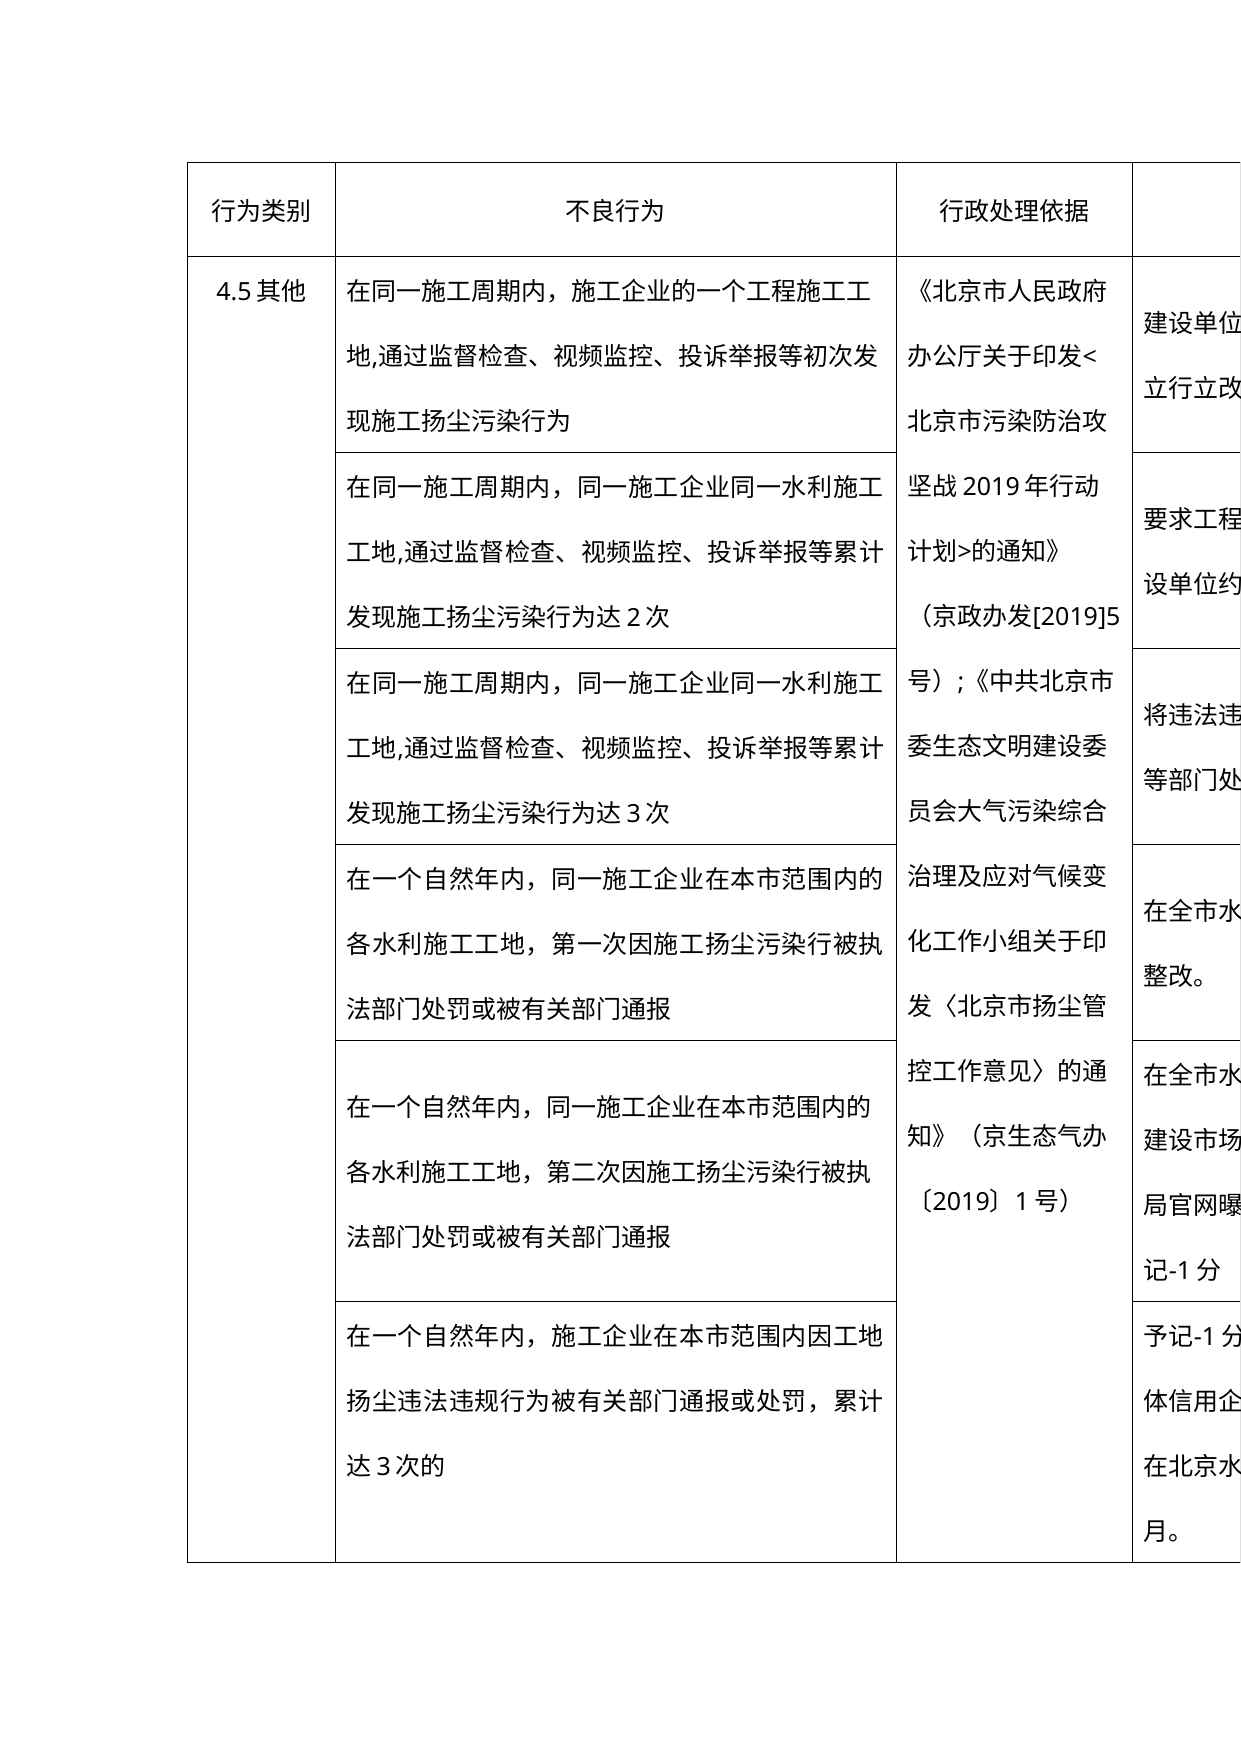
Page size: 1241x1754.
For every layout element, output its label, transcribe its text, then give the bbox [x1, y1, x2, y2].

table_header 不良行为 [336, 163, 896, 256]
table_header 行政处理依据 [897, 163, 1132, 256]
table_cell 《北京市人民政府办公厅关于印发<北京市污染防治攻坚战2019年行动计划>的通知》（京政办发[2019]5号）;《中共北京市委生态文明建设委员会大气污染综合治理及应对气候变化工作小组关于印发〈北京市扬尘管控工作意见〉的通知》（京生态气办〔2019〕1号） [897, 257, 1132, 1562]
table_cell 在一个自然年内，同一施工企业在本市范围内的各水利施工工地，第二次因施工扬尘污染行被执法部门处罚或被有关部门通报 [336, 1041, 896, 1301]
table_cell 4.5其他 [188, 257, 335, 1562]
table_cell 在全市水利系统予以通报，责令限期整改。 [1133, 845, 1240, 1040]
table_cell 建设单位对施工企业予以警告，要求立行立改。 [1133, 257, 1240, 452]
table_cell 在同一施工周期内，同一施工企业同一水利施工工地,通过监督检查、视频监控、投诉举报等累计发现施工扬尘污染行为达3次 [336, 649, 896, 844]
table_cell 在一个自然年内，施工企业在本市范围内因工地扬尘违法违规行为被有关部门通报或处罚，累计达3次的 [336, 1302, 896, 1562]
table_header 记分标准 [1133, 163, 1240, 256]
table_cell 将违法违规行为线索移交城管执法局等部门处理。 [1133, 649, 1240, 844]
table_cell 在同一施工周期内，施工企业的一个工程施工工地,通过监督检查、视频监控、投诉举报等初次发现施工扬尘污染行为 [336, 257, 896, 452]
table_cell 在一个自然年内，同一施工企业在本市范围内的各水利施工工地，第一次因施工扬尘污染行被执法部门处罚或被有关部门通报 [336, 845, 896, 1040]
table_cell 要求工程整改，采取合同处罚并由建设单位约谈施工企业项目负责人。 [1133, 453, 1240, 648]
table_cell 予记-1分,纳入北京市水利建设市场主体信用企业信用“黑名单”，暂停其在北京水务工程市场投标资格1个月。 [1133, 1302, 1240, 1562]
table_cell 在全市水利系统予以通报，并在水利建设市场主体信用平台及北京市水务局官网曝光企业违法违规行为，并予记-1分 [1133, 1041, 1240, 1301]
table_header 行为类别 [188, 163, 335, 256]
table_cell 在同一施工周期内，同一施工企业同一水利施工工地,通过监督检查、视频监控、投诉举报等累计发现施工扬尘污染行为达2次 [336, 453, 896, 648]
